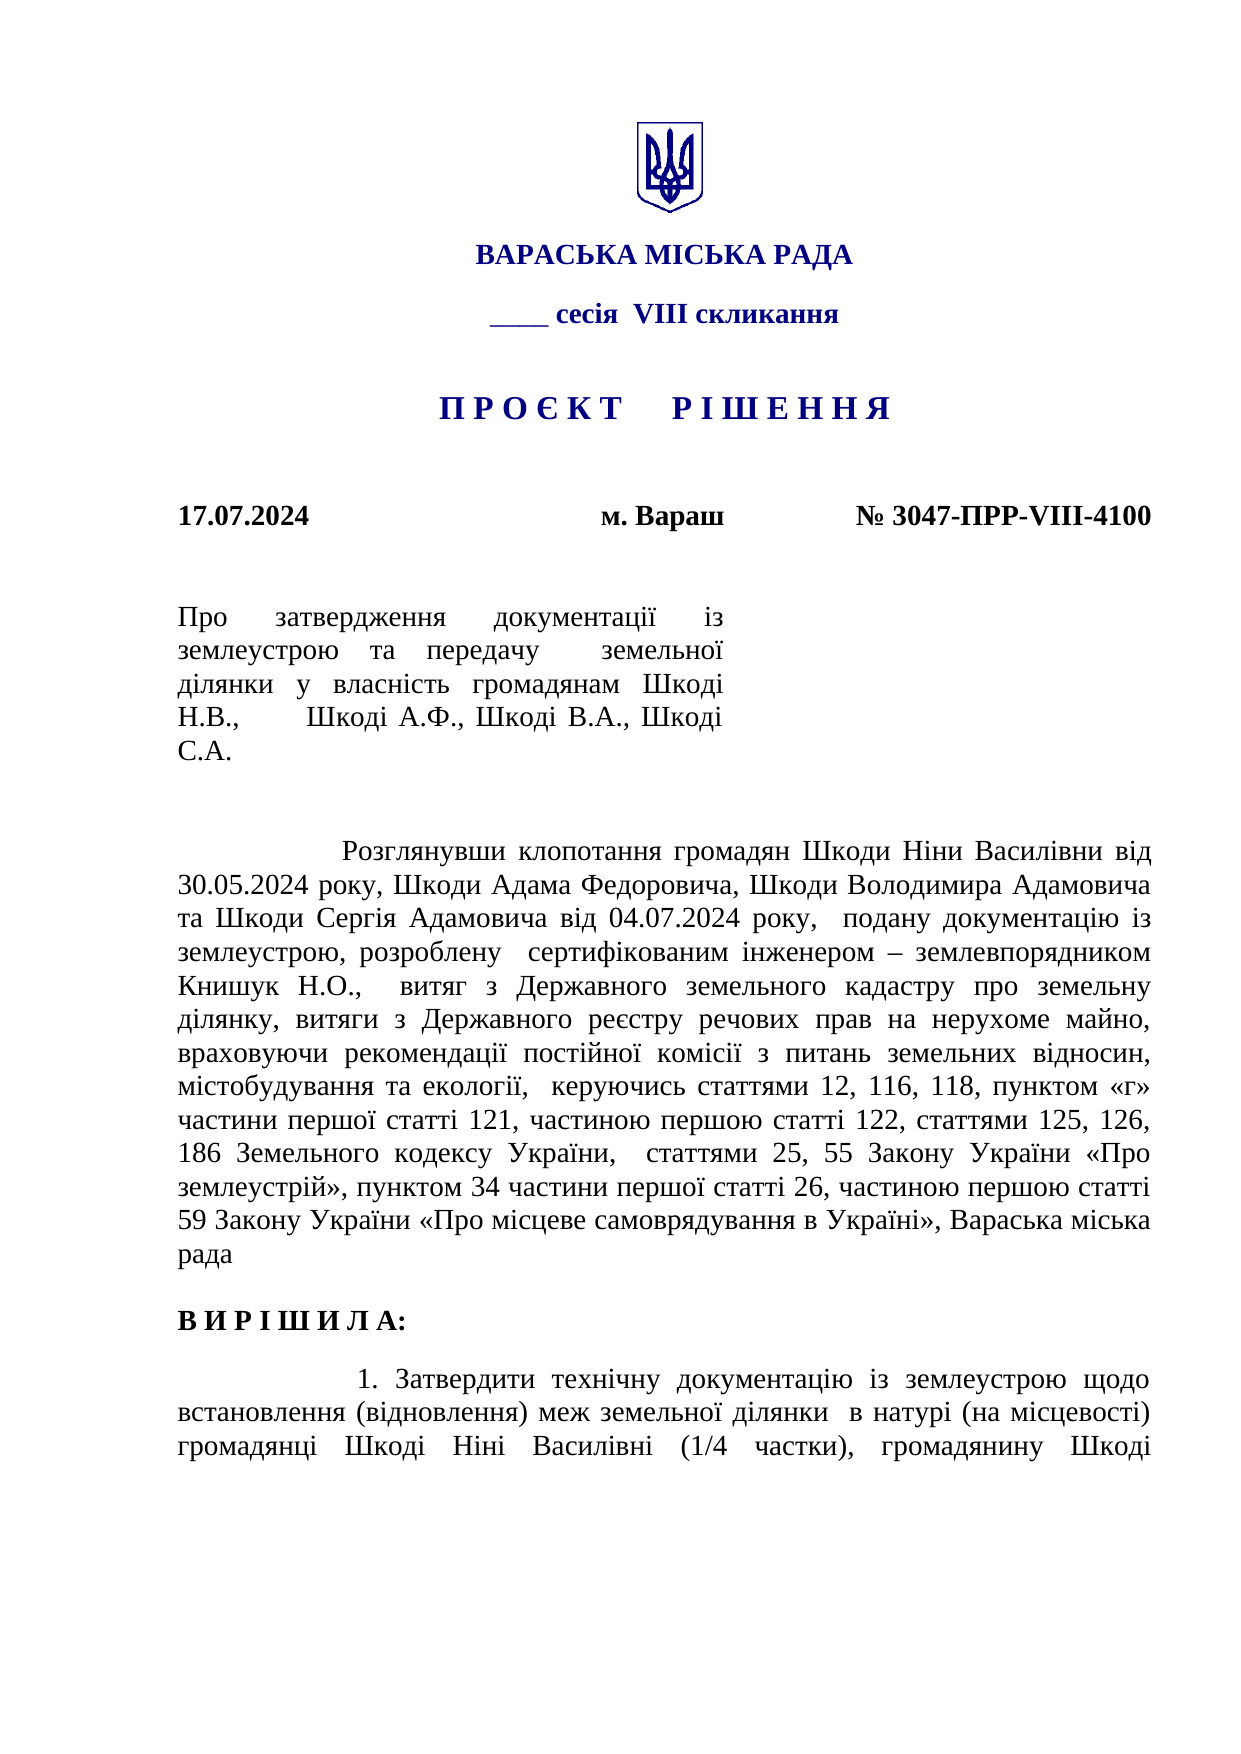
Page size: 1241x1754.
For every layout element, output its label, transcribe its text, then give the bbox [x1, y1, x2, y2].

text Розглянувши клопотання громадян Шкоди Ніни Василівни від 30.05.2024 року, Шкоди Адама Федоровича, Шкоди Володимира Адамовича та Шкоди Сергія Адамовича від 04.07.2024 року, подану документацію із землеустрою, розроблену сертифікованим інженером – землевпорядником Книшук Н.О., витяг з Державного земельного кадастру про земельну ділянку, витяги з Державного реєстру речових прав на нерухоме майно, враховуючи рекомендації постійної комісії з питань земельних відносин, містобудування та екології, керуючись статтями 12, 116, 118, пунктом «г» частини першої статті 121, частиною першою статті 122, статтями 125, 126, 186 Земельного кодексу України, статтями 25, 55 Закону України «Про землеустрій», пунктом 34 частини першої статті 26, частиною першою статті 59 Закону України «Про місцеве самоврядування в Україні», Вараська міська рада [177, 833, 1152, 1269]
text П Р О Є К Т Р І Ш Е Н Н Я [177, 388, 1152, 426]
text ВАРАСЬКА МІСЬКА РАДА [177, 237, 1152, 271]
picture [627, 118, 710, 219]
text 17.07.2024 м. Вараш № 3047-ПРР-VIII-4100 [177, 498, 1152, 532]
text Про затвердження документації із землеустрою та передачу земельної ділянки у власність громадянам Шкоді Н.В., Шкоді А.Ф., Шкоді В.А., Шкоді С.А. [177, 599, 723, 766]
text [177, 1361, 1152, 1461]
text В И Р І Ш И Л А: [177, 1303, 1152, 1337]
text ____ сесія VIII скликання [177, 296, 1152, 329]
